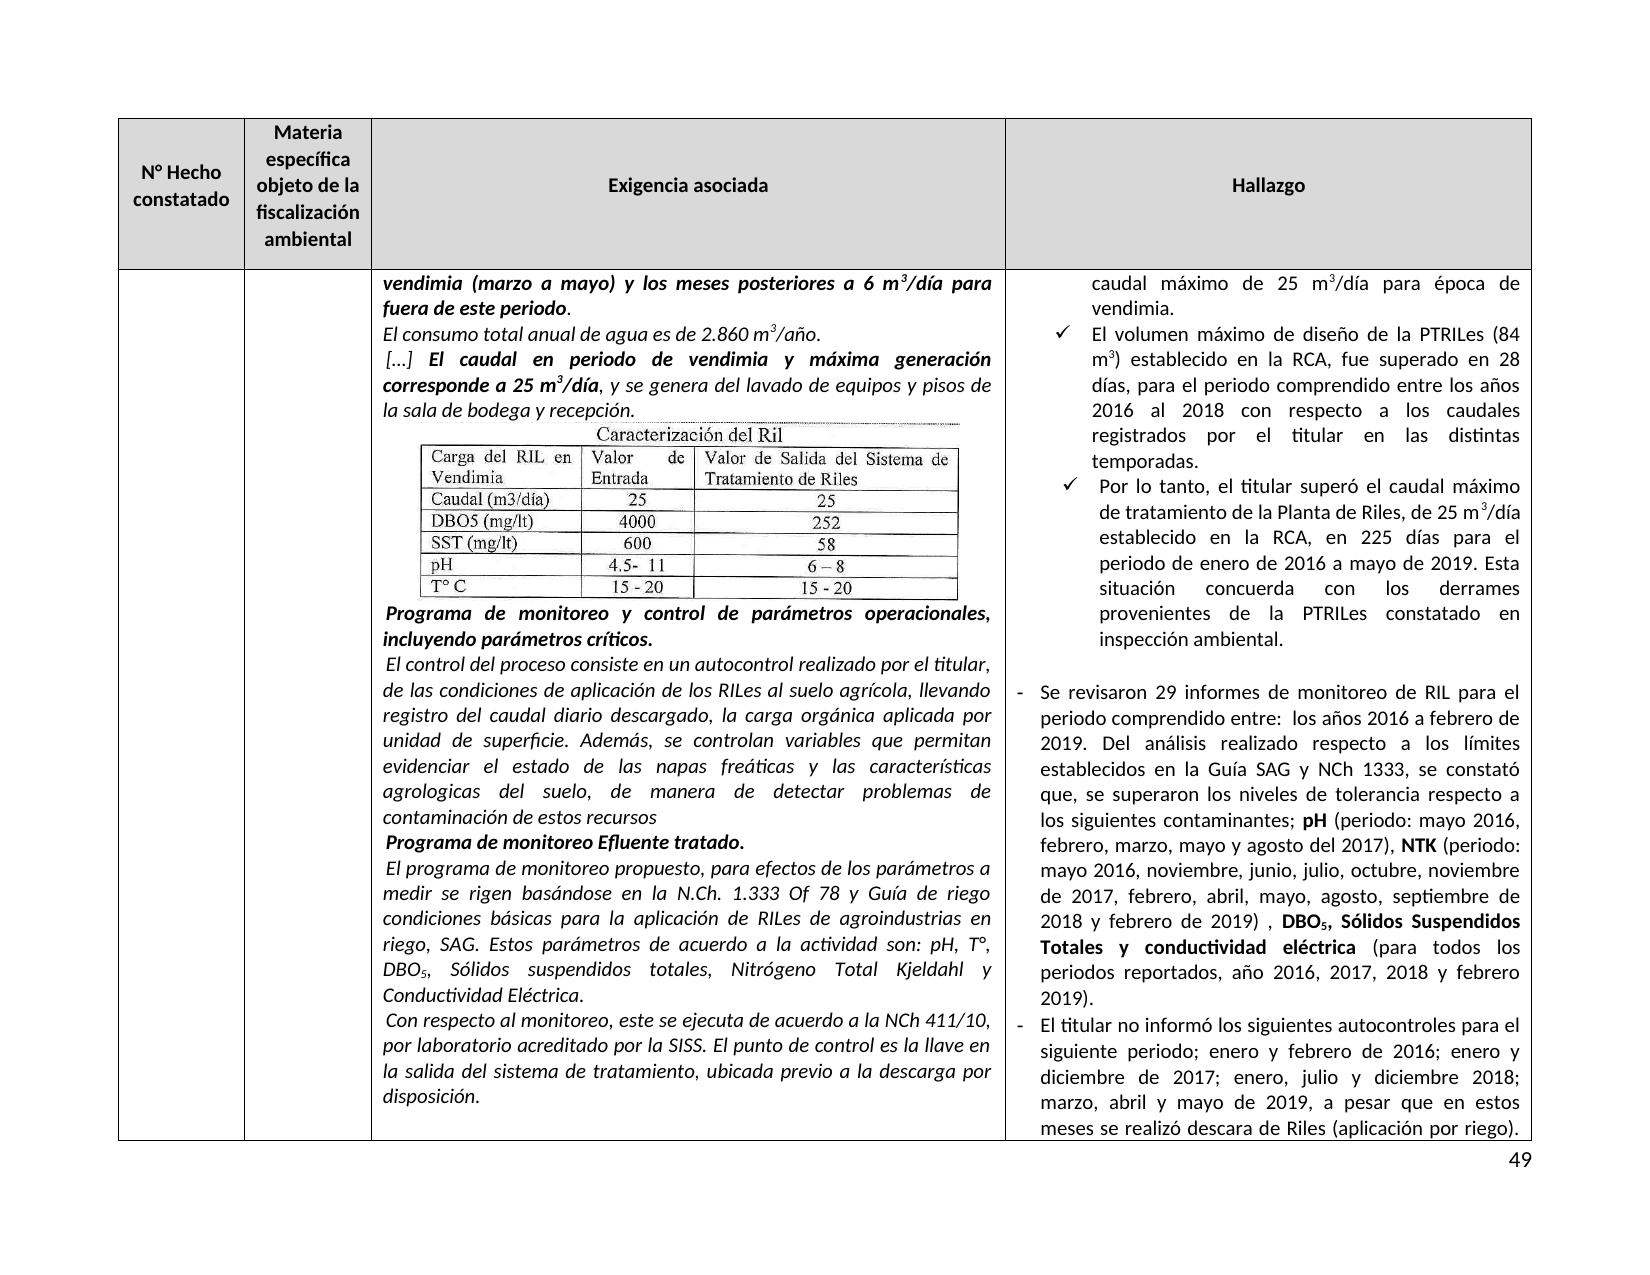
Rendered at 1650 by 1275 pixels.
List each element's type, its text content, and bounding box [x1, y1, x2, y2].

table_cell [245, 270, 371, 1140]
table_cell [1006, 270, 1531, 1140]
table_header N° Hecho constatado [119, 119, 244, 269]
table_header Materia específica objeto de la fiscalización ambiental [245, 119, 371, 269]
table_header Hallazgo [1006, 119, 1531, 269]
table_header Exigencia asociada [372, 119, 1005, 269]
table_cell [372, 270, 1005, 1140]
table_cell 1 [119, 270, 244, 1140]
